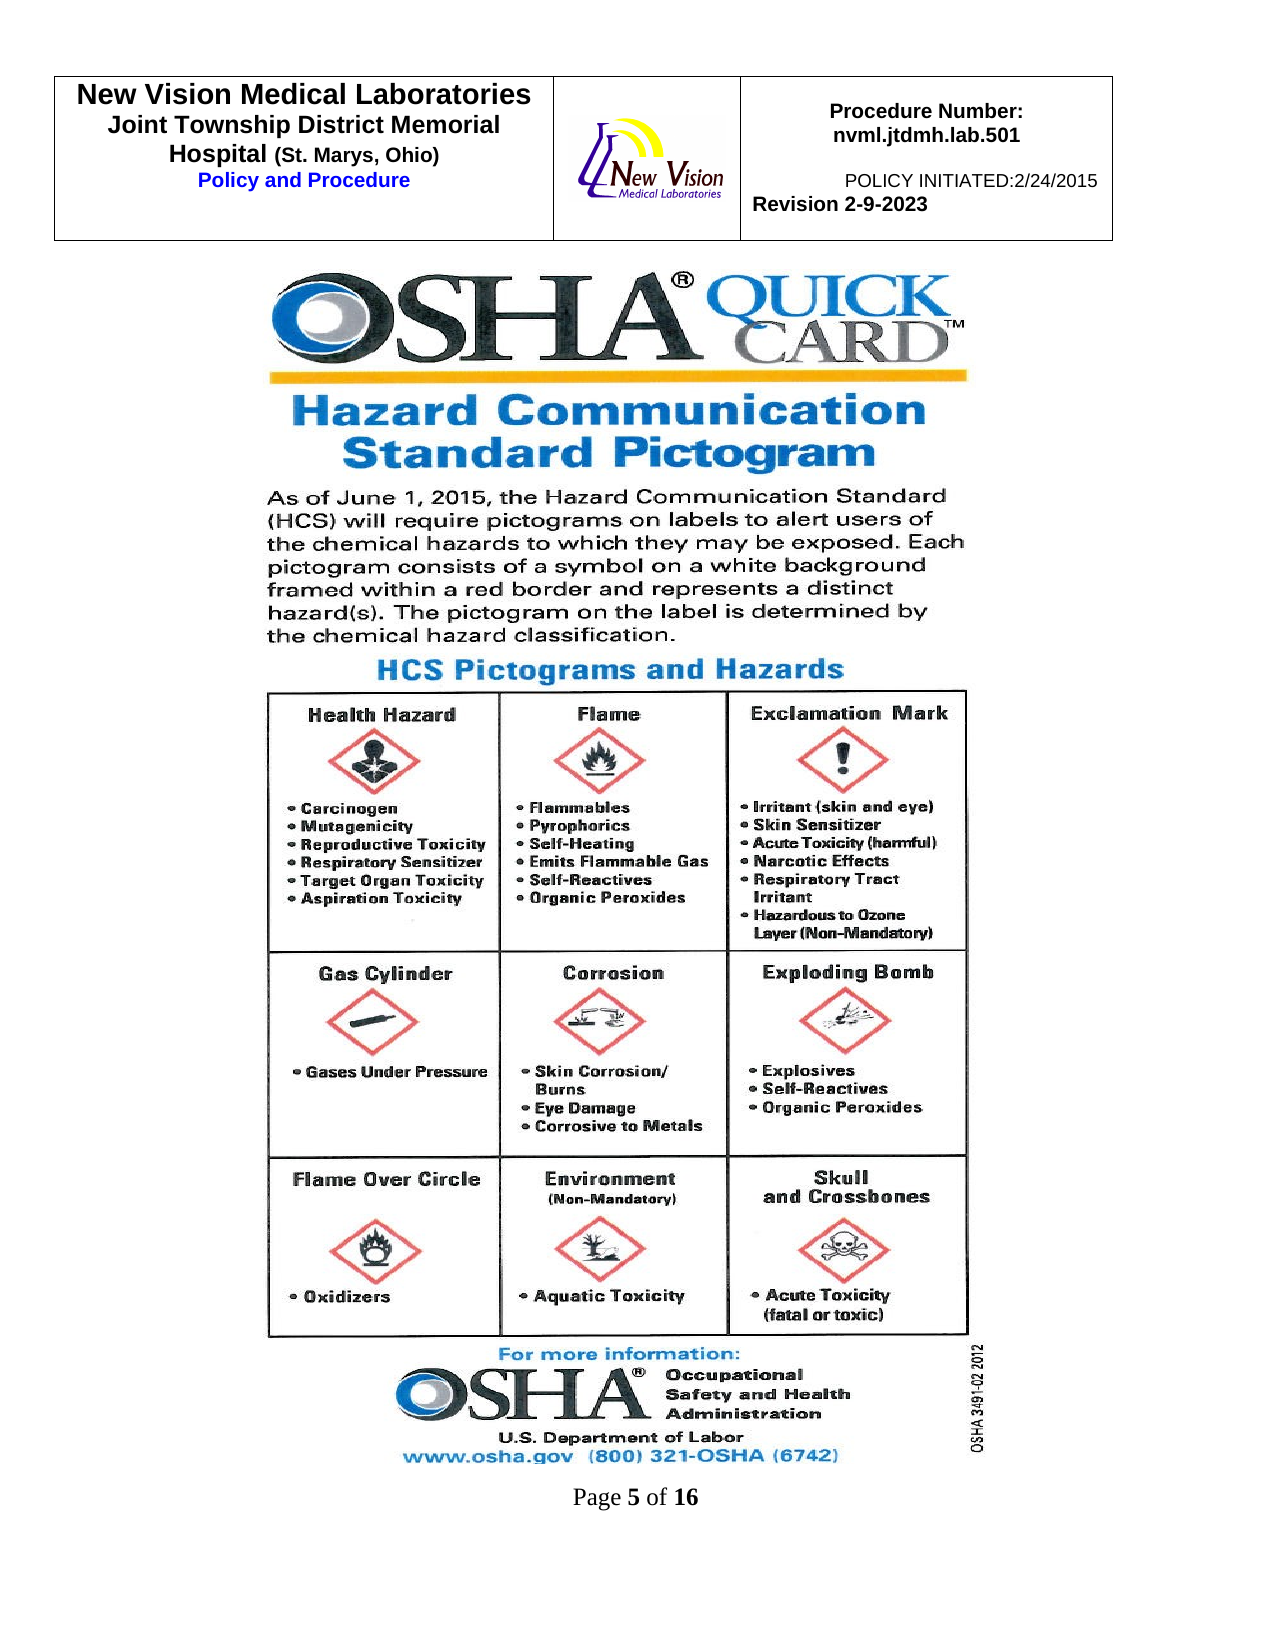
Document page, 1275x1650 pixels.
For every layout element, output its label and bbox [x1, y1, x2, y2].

picture [568, 115, 727, 202]
picture [262, 269, 987, 1464]
